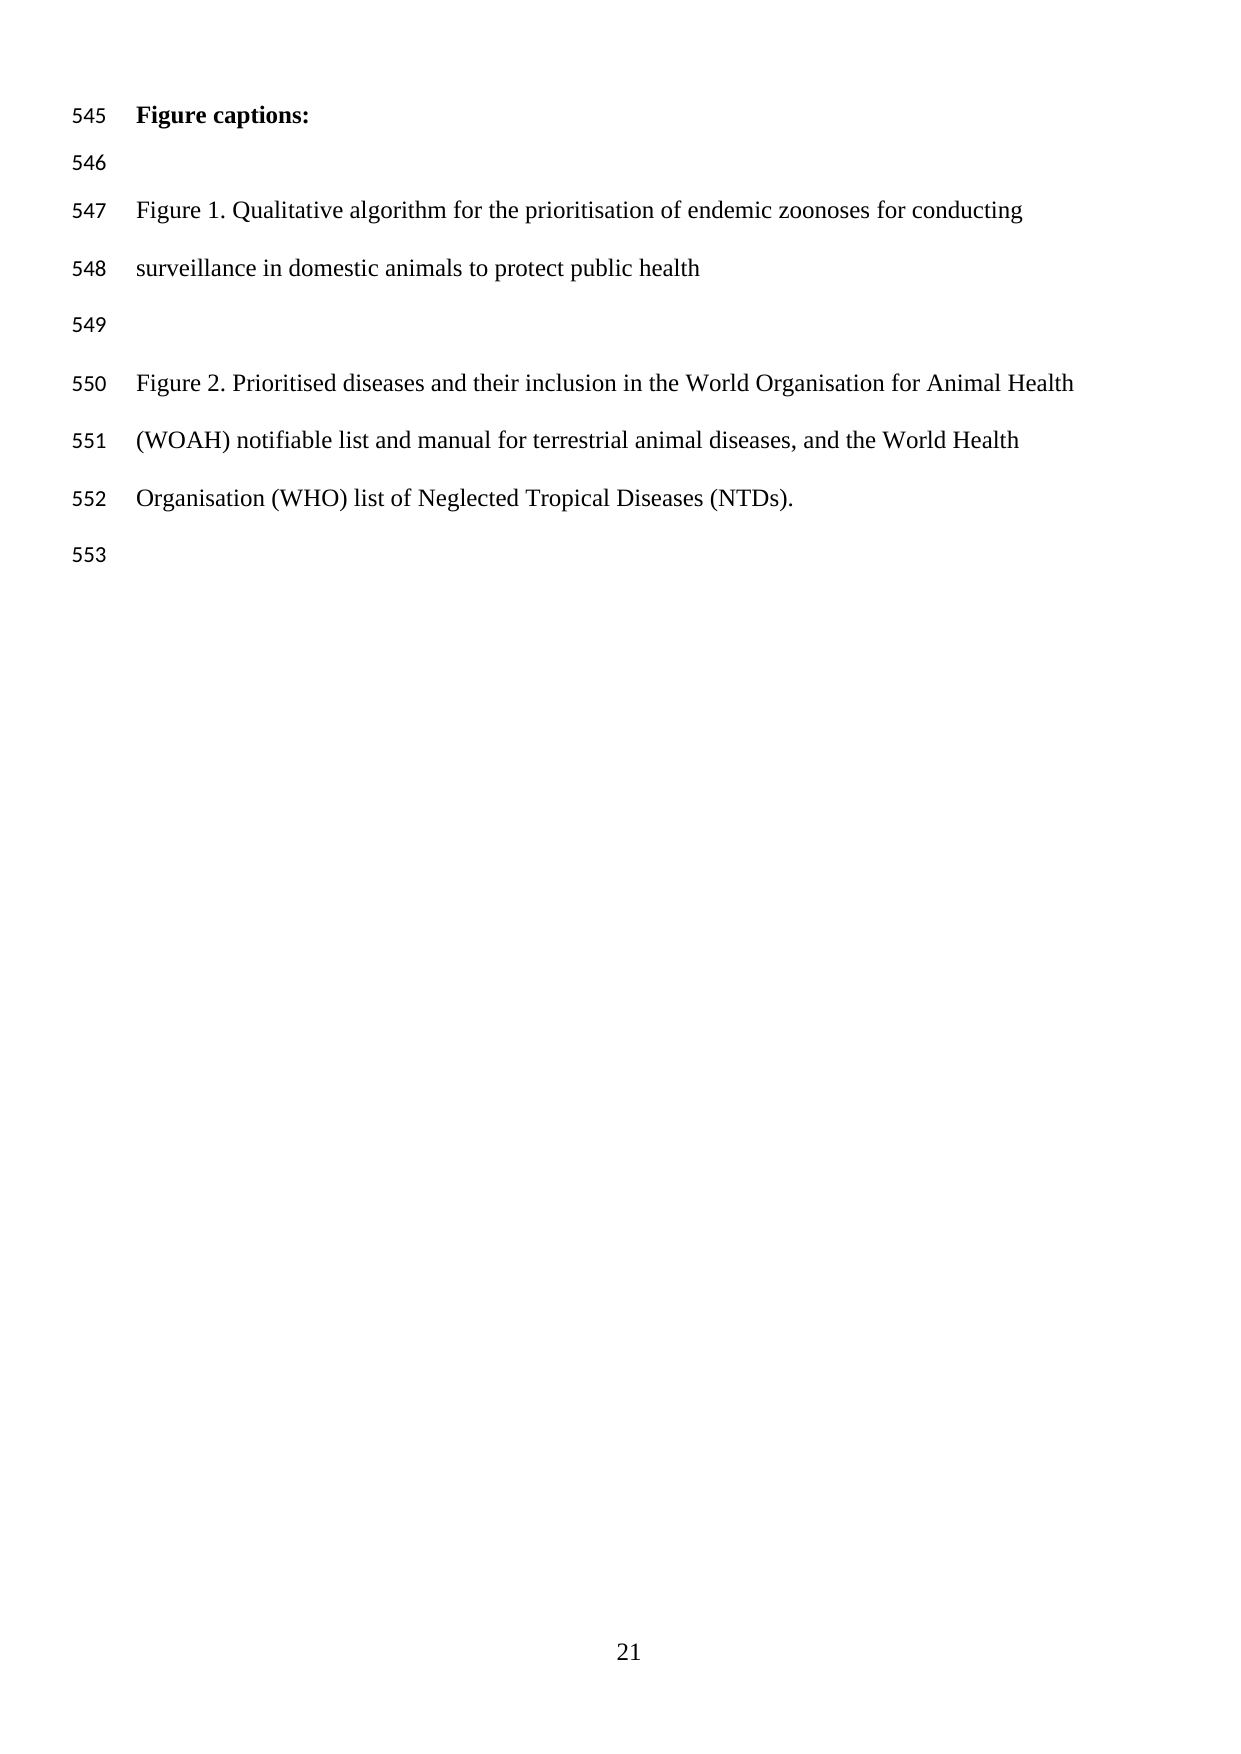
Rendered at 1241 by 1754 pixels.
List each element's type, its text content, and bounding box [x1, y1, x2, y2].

text Figure captions: [136, 100, 1122, 128]
text Figure 1. Qualitative algorithm for the prioritisation of endemic zoonoses for conducting surveillance in domestic animals to protect public health [136, 195, 1122, 281]
text Figure 2. Prioritised diseases and their inclusion in the World Organisation for Animal Health (WOAH) notifiable list and manual for terrestrial animal diseases, and the World Health Organisation (WHO) list of Neglected Tropical Diseases (NTDs). [136, 368, 1122, 511]
